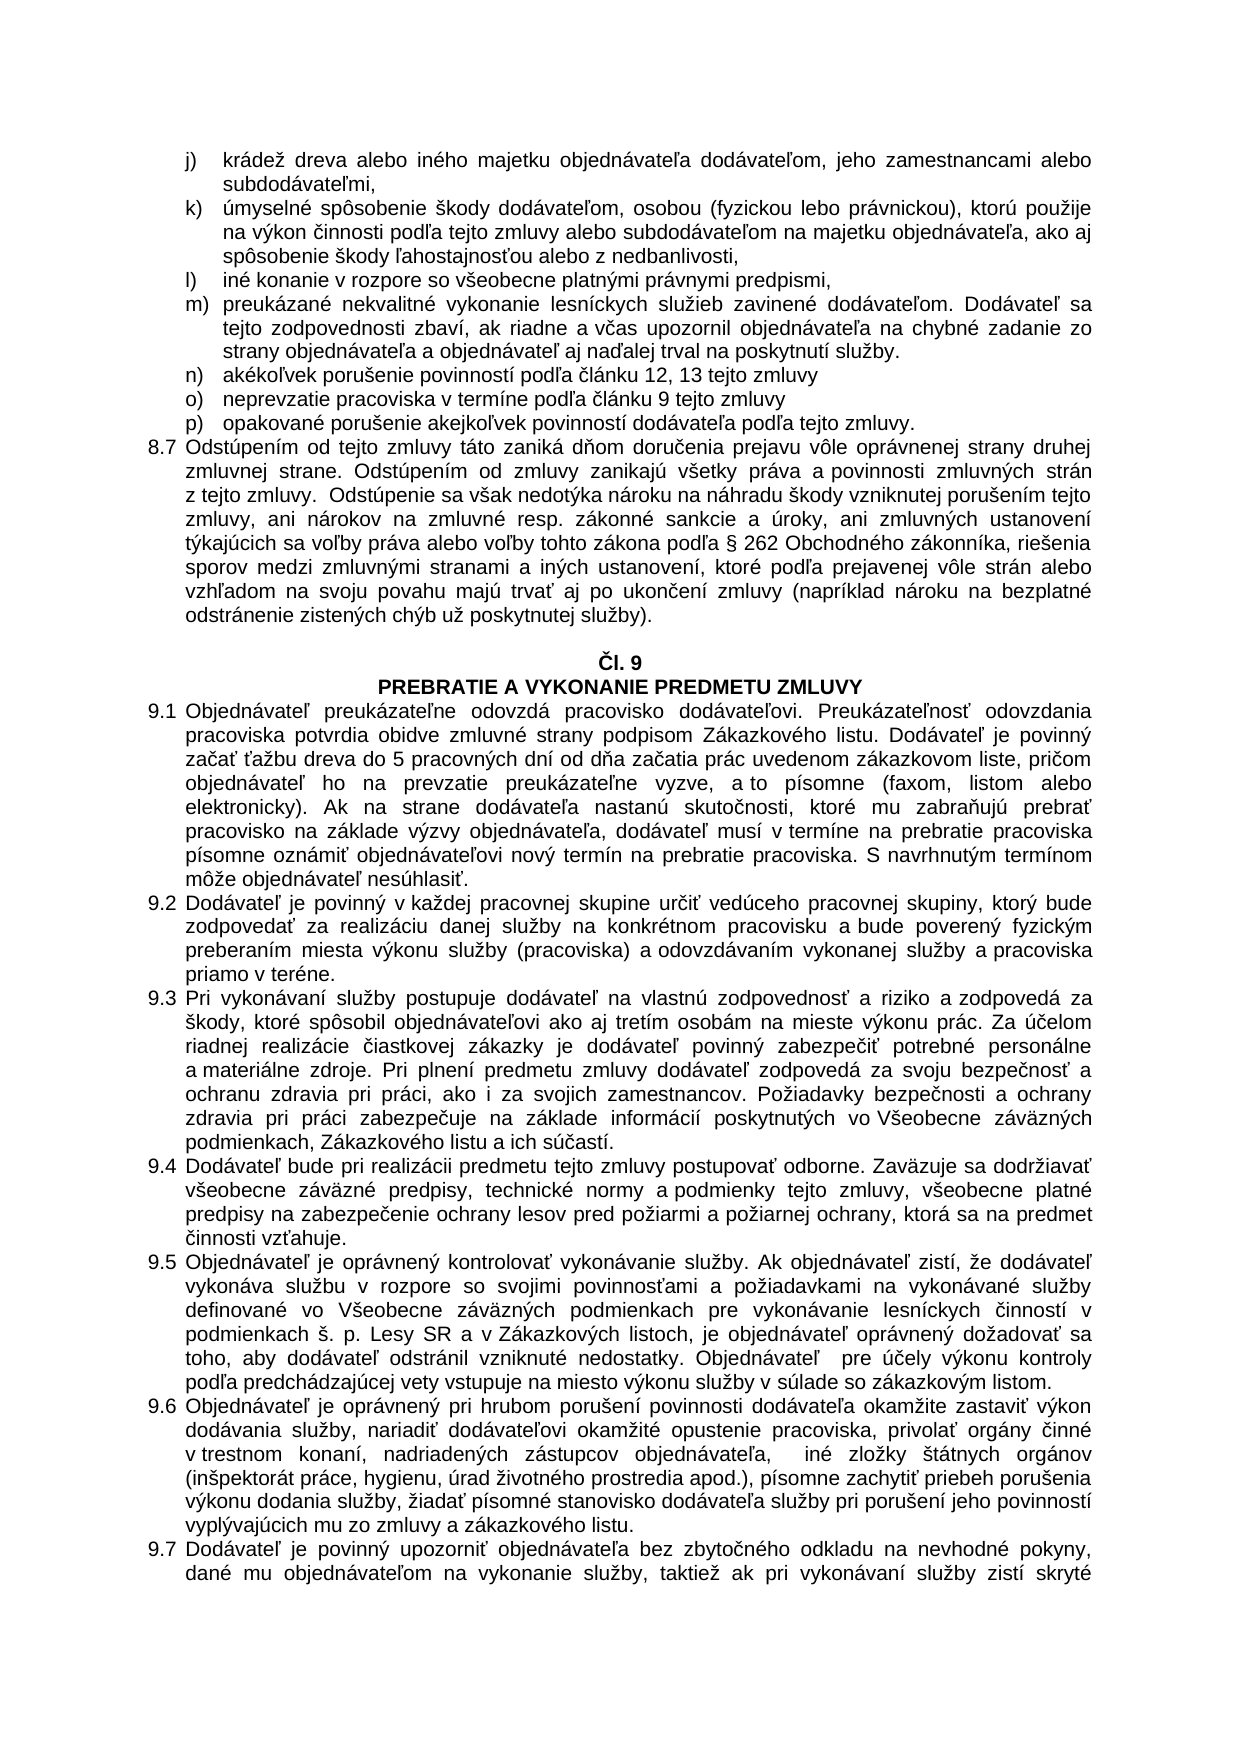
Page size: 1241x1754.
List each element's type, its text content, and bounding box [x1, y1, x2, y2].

list Objednávateľ je oprávnený pri hrubom porušení povinnosti dodávateľa okamžite zastaviť výkon dodávania služby, nariadiť dodávateľovi okamžité opustenie pracoviska, privolať orgány činné v trestnom konaní, nadriadených zástupcov objednávateľa, iné zložky štátnych orgánov (inšpektorát práce, hygienu, úrad životného prostredia apod.), písomne zachytiť priebeh porušenia výkonu dodania služby, žiadať písomné stanovisko dodávateľa služby pri porušení jeho povinností vyplývajúcich mu zo zmluvy a zákazkového listu. [148, 1393, 1093, 1537]
list Objednávateľ je oprávnený kontrolovať vykonávanie služby. Ak objednávateľ zistí, že dodávateľ vykonáva službu v rozpore so svojimi povinnosťami a požiadavkami na vykonávané služby definované vo Všeobecne záväzných podmienkach pre vykonávanie lesníckych činností v podmienkach š. p. Lesy SR a v Zákazkových listoch, je objednávateľ oprávnený dožadovať sa toho, aby dodávateľ odstránil vzniknuté nedostatky. Objednávateľ pre účely výkonu kontroly podľa predchádzajúcej vety vstupuje na miesto výkonu služby v súlade so zákazkovým listom. [148, 1250, 1093, 1393]
list iné konanie v rozpore so všeobecne platnými právnymi predpismi, [185, 267, 1093, 291]
list opakované porušenie akejkoľvek povinností dodávateľa podľa tejto zmluvy. [185, 411, 1093, 435]
list neprevzatie pracoviska v termíne podľa článku 9 tejto zmluvy [185, 387, 1093, 411]
list akékoľvek porušenie povinností podľa článku 12, 13 tejto zmluvy [185, 363, 1093, 387]
list Dodávateľ bude pri realizácii predmetu tejto zmluvy postupovať odborne. Zaväzuje sa dodržiavať všeobecne záväzné predpisy, technické normy a podmienky tejto zmluvy, všeobecne platné predpisy na zabezpečenie ochrany lesov pred požiarmi a požiarnej ochrany, ktorá sa na predmet činnosti vzťahuje. [148, 1154, 1093, 1250]
list preukázané nekvalitné vykonanie lesníckych služieb zavinené dodávateľom. Dodávateľ sa tejto zodpovednosti zbaví, ak riadne a včas upozornil objednávateľa na chybné zadanie zo strany objednávateľa a objednávateľ aj naďalej trval na poskytnutí služby. [185, 291, 1093, 363]
list krádež dreva alebo iného majetku objednávateľa dodávateľom, jeho zamestnancami alebo subdodávateľmi, [185, 148, 1093, 196]
list Dodávateľ je povinný v každej pracovnej skupine určiť vedúceho pracovnej skupiny, ktorý bude zodpovedať za realizáciu danej služby na konkrétnom pracovisku a bude poverený fyzickým preberaním miesta výkonu služby (pracoviska) a odovzdávaním vykonanej služby a pracoviska priamo v teréne. [148, 890, 1093, 986]
text PREBRATIE A VYKONANIE PREDMETU ZMLUVY [148, 675, 1093, 699]
list úmyselné spôsobenie škody dodávateľom, osobou (fyzickou lebo právnickou), ktorú použije na výkon činnosti podľa tejto zmluvy alebo subdodávateľom na majetku objednávateľa, ako aj spôsobenie škody ľahostajnosťou alebo z nedbanlivosti, [185, 196, 1093, 267]
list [148, 1537, 1093, 1585]
text Čl. 9 [148, 651, 1093, 675]
list Pri vykonávaní služby postupuje dodávateľ na vlastnú zodpovednosť a riziko a zodpovedá za škody, ktoré spôsobil objednávateľovi ako aj tretím osobám na mieste výkonu prác. Za účelom riadnej realizácie čiastkovej zákazky je dodávateľ povinný zabezpečiť potrebné personálne a materiálne zdroje. Pri plnení predmetu zmluvy dodávateľ zodpovedá za svoju bezpečnosť a ochranu zdravia pri práci, ako i za svojich zamestnancov. Požiadavky bezpečnosti a ochrany zdravia pri práci zabezpečuje na základe informácií poskytnutých vo Všeobecne záväzných podmienkach, Zákazkového listu a ich súčastí. [148, 986, 1093, 1154]
list Objednávateľ preukázateľne odovzdá pracovisko dodávateľovi. Preukázateľnosť odovzdania pracoviska potvrdia obidve zmluvné strany podpisom Zákazkového listu. Dodávateľ je povinný začať ťažbu dreva do 5 pracovných dní od dňa začatia prác uvedenom zákazkovom liste, pričom objednávateľ ho na prevzatie preukázateľne vyzve, a to písomne (faxom, listom alebo elektronicky). Ak na strane dodávateľa nastanú skutočnosti, ktoré mu zabraňujú prebrať pracovisko na základe výzvy objednávateľa, dodávateľ musí v termíne na prebratie pracoviska písomne oznámiť objednávateľovi nový termín na prebratie pracoviska. S navrhnutým termínom môže objednávateľ nesúhlasiť. [148, 699, 1093, 890]
list Odstúpením od tejto zmluvy táto zaniká dňom doručenia prejavu vôle oprávnenej strany druhej zmluvnej strane. Odstúpením od zmluvy zanikajú všetky práva a povinnosti zmluvných strán z tejto zmluvy. Odstúpenie sa však nedotýka nároku na náhradu škody vzniknutej porušením tejto zmluvy, ani nárokov na zmluvné resp. zákonné sankcie a úroky, ani zmluvných ustanovení týkajúcich sa voľby práva alebo voľby tohto zákona podľa § 262 Obchodného zákonníka, riešenia sporov medzi zmluvnými stranami a iných ustanovení, ktoré podľa prejavenej vôle strán alebo vzhľadom na svoju povahu majú trvať aj po ukončení zmluvy (napríklad nároku na bezplatné odstránenie zistených chýb už poskytnutej služby). [148, 435, 1093, 627]
